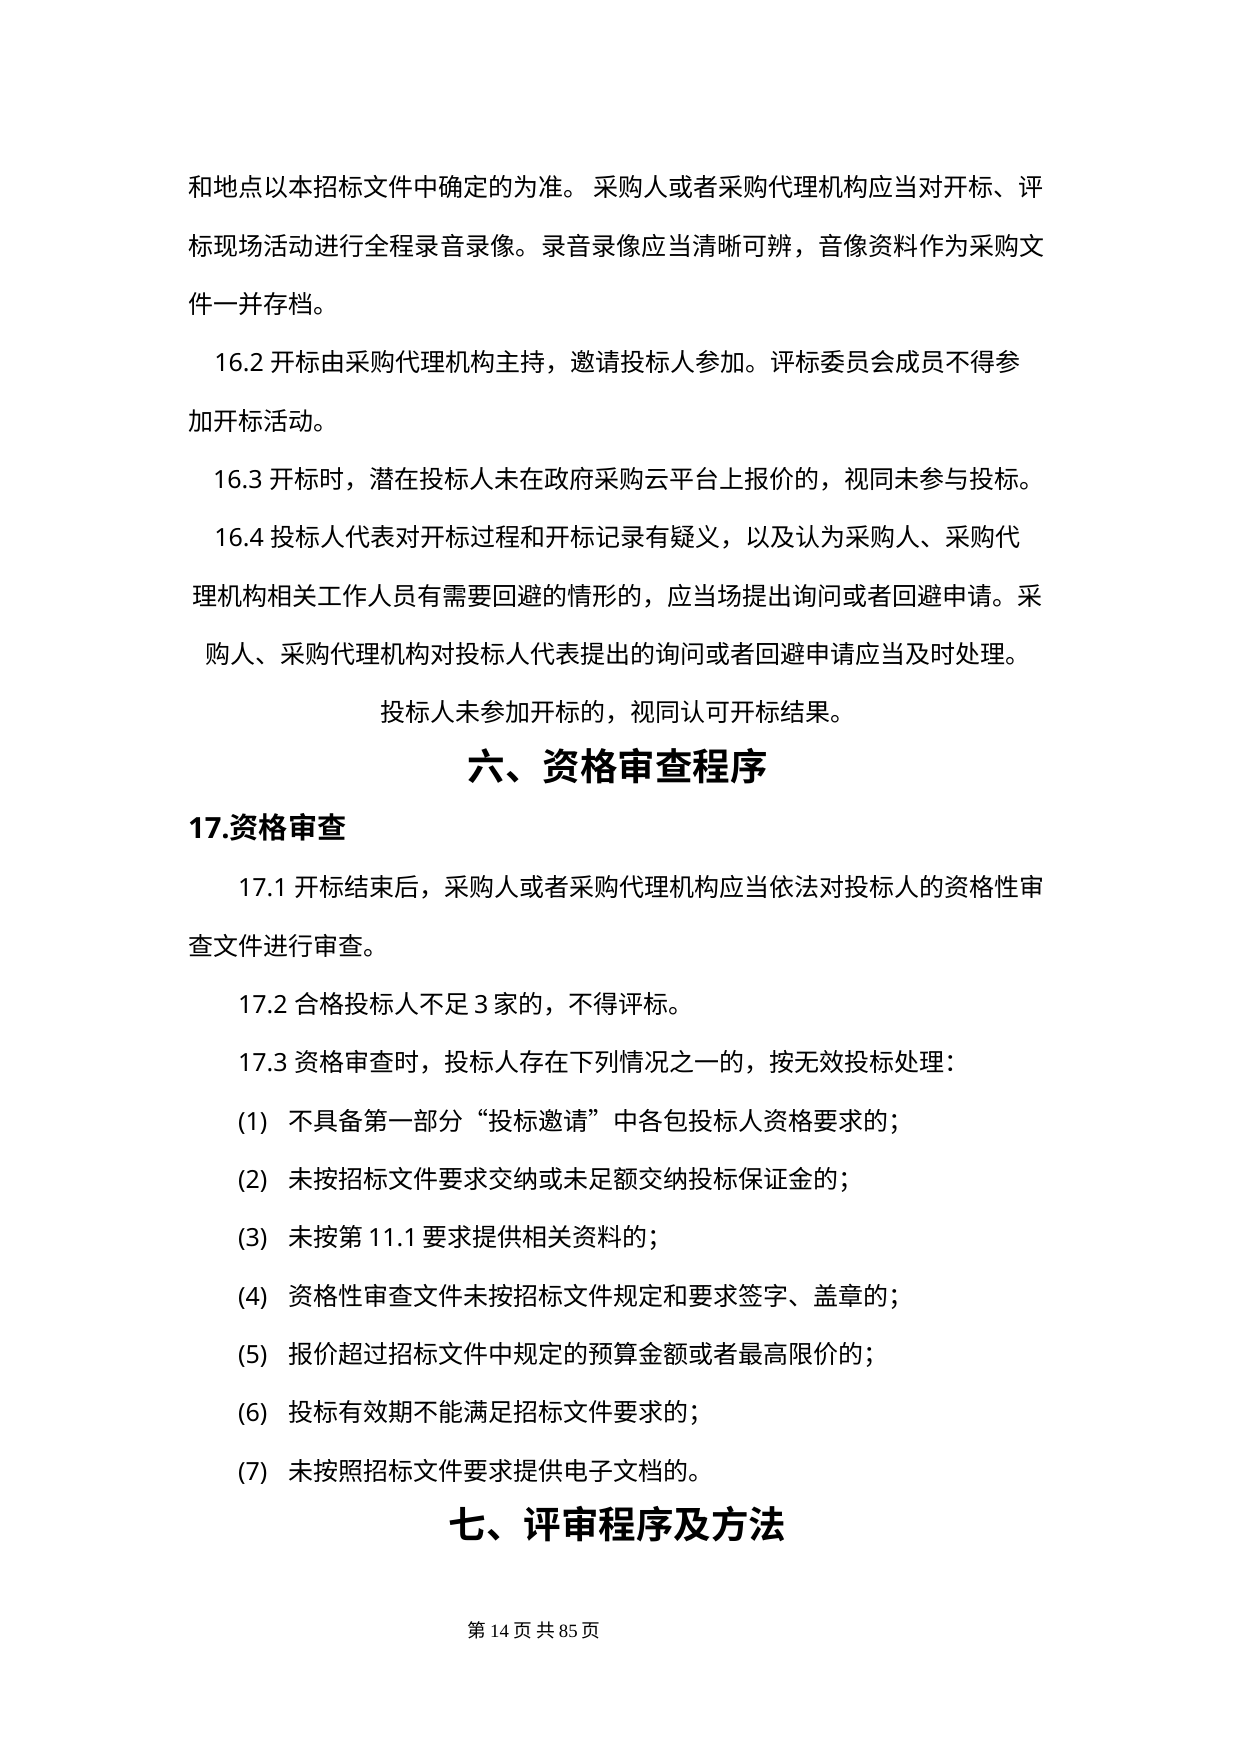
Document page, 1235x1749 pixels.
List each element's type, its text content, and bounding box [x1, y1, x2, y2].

text 17.3 资格审查时，投标人存在下列情况之一的，按无效投标处理： [188, 1025, 1046, 1083]
title 16.4 投标人代表对开标过程和开标记录有疑义，以及认为采购人、采购代 [188, 500, 1046, 558]
title 六、资格审查程序 [188, 733, 1046, 792]
title 16.2 开标由采购代理机构主持，邀请投标人参加。评标委员会成员不得参 [188, 325, 1046, 383]
list 不具备第一部分“投标邀请”中各包投标人资格要求的； [188, 1083, 1046, 1142]
list 投标有效期不能满足招标文件要求的； [188, 1375, 1046, 1433]
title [188, 150, 1046, 325]
list 资格性审查文件未按招标文件规定和要求签字、盖章的； [188, 1258, 1046, 1317]
text 17.2 合格投标人不足3家的，不得评标。 [188, 967, 1046, 1025]
list 未按照招标文件要求提供电子文档的。 [188, 1433, 1046, 1492]
title 加开标活动。 [188, 383, 1046, 442]
list 未按招标文件要求交纳或未足额交纳投标保证金的； [188, 1142, 1046, 1200]
title 投标人未参加开标的，视同认可开标结果。 [188, 675, 1046, 733]
title 16.3 开标时，潜在投标人未在政府采购云平台上报价的，视同未参与投标。 [188, 442, 1046, 500]
title 理机构相关工作人员有需要回避的情形的，应当场提出询问或者回避申请。采 [188, 558, 1046, 617]
text 17.1 开标结束后，采购人或者采购代理机构应当依法对投标人的资格性审查文件进行审查。 [188, 850, 1046, 967]
list 报价超过招标文件中规定的预算金额或者最高限价的； [188, 1317, 1046, 1375]
title 七、评审程序及方法 [188, 1492, 1046, 1550]
title 购人、采购代理机构对投标人代表提出的询问或者回避申请应当及时处理。 [188, 617, 1046, 675]
list 未按第11.1要求提供相关资料的； [188, 1200, 1046, 1258]
title 17.资格审查 [188, 792, 1046, 850]
